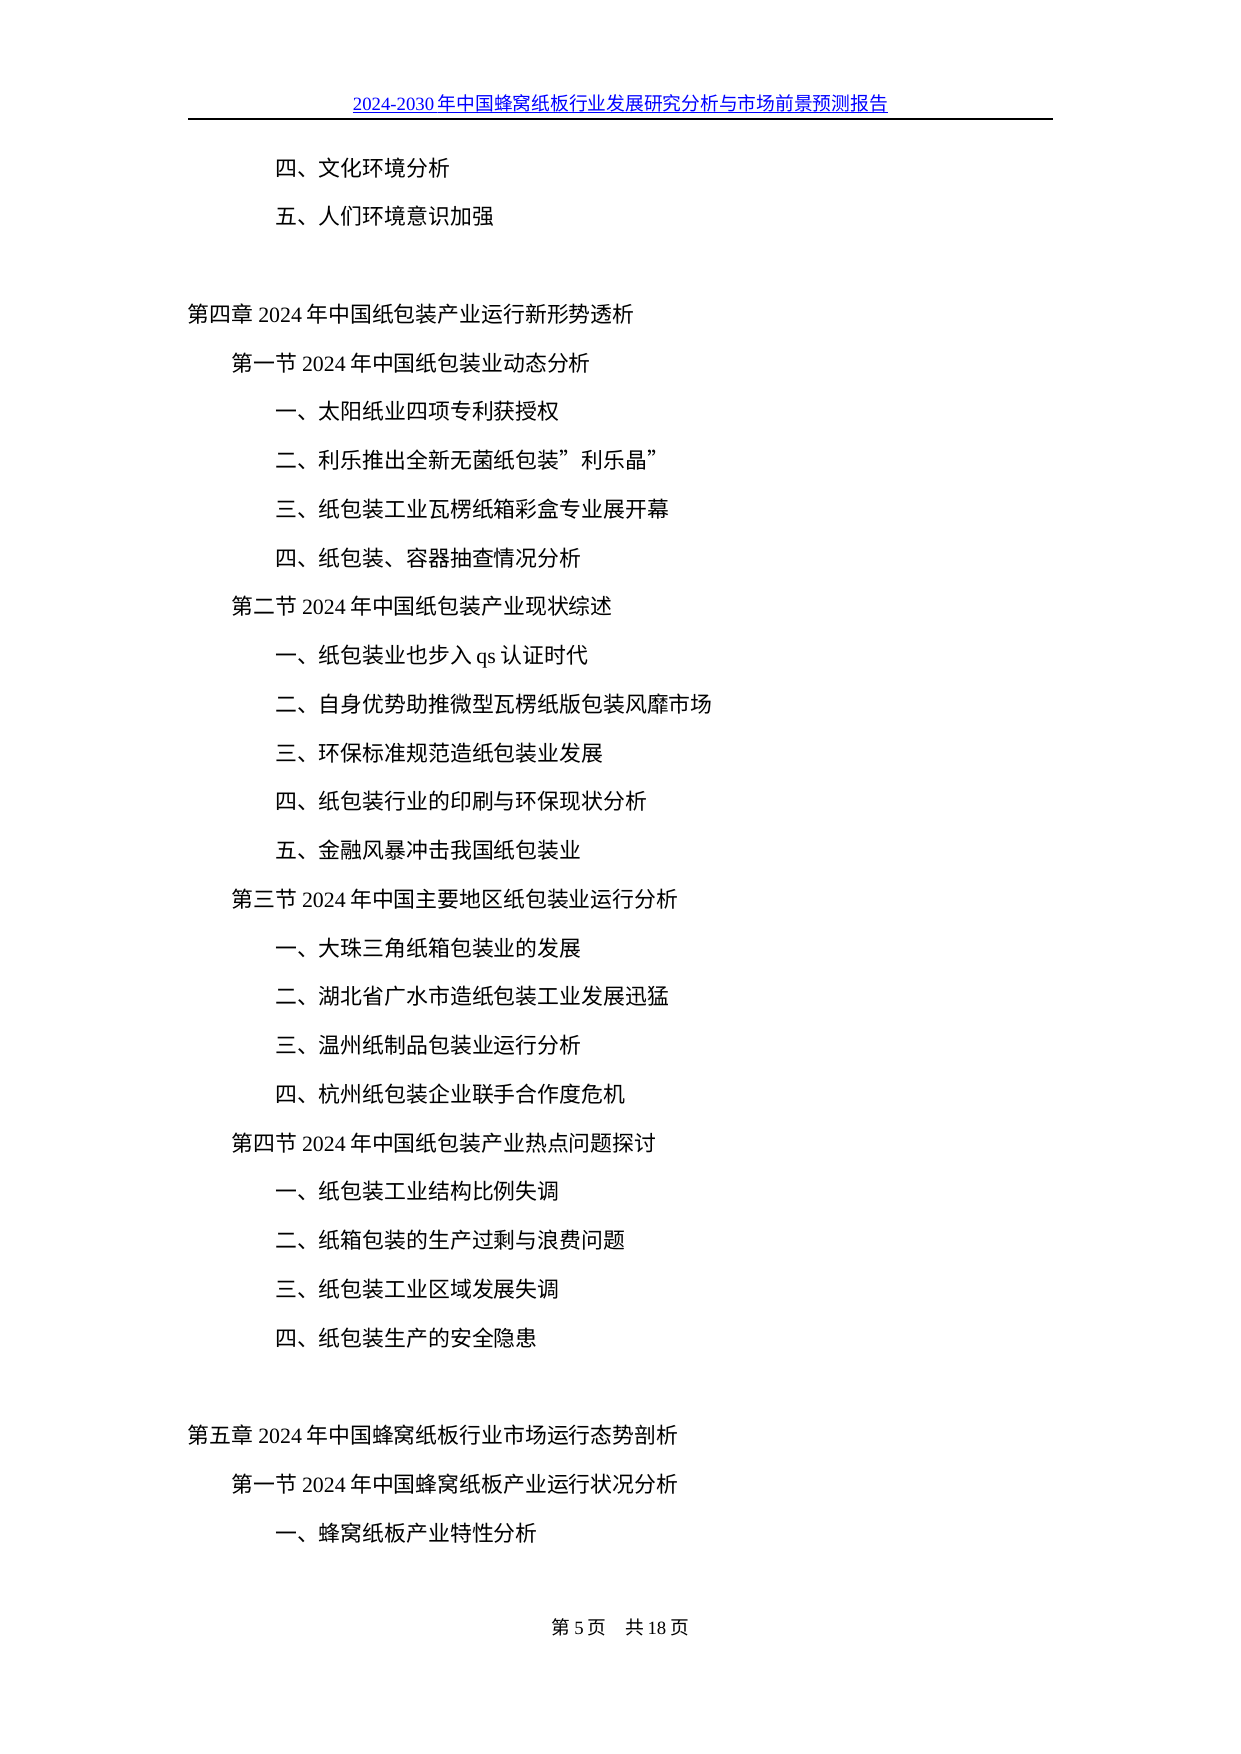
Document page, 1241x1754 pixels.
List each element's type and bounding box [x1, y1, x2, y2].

text [187, 150, 1053, 1548]
